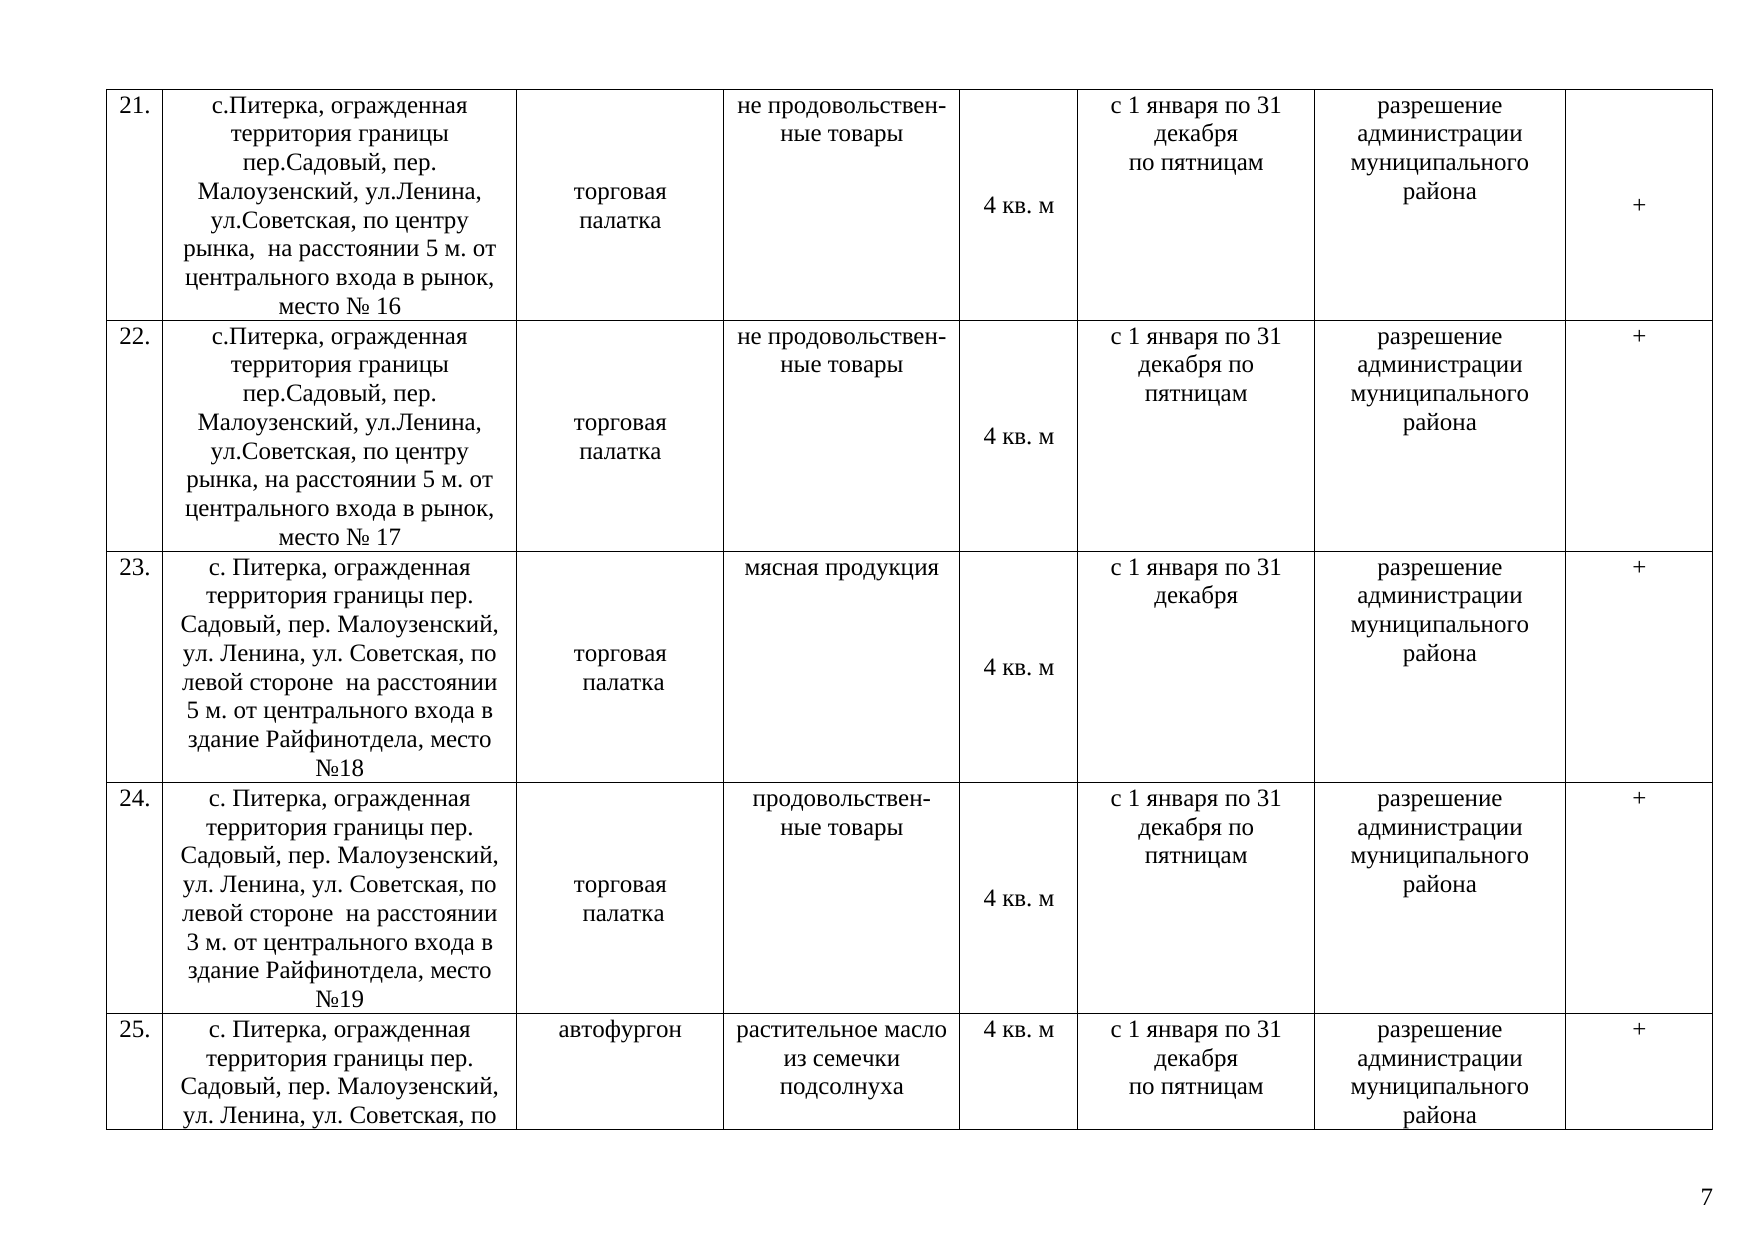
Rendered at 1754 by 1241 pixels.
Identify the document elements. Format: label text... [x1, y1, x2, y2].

table_cell торговая палатка [517, 783, 723, 1013]
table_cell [724, 1014, 959, 1129]
table_cell с 1 января по 31 декабря [1078, 552, 1314, 782]
table_cell 4 кв. м [960, 1014, 1077, 1129]
table_cell не продовольствен-ные товары [724, 321, 959, 551]
table_cell 22. [107, 321, 162, 551]
table_cell с 1 января по 31 декабря по пятницам [1078, 321, 1314, 551]
table_cell + [1566, 90, 1712, 320]
table_cell 23. [107, 552, 162, 782]
table_cell + [1566, 783, 1712, 1013]
table_cell с. Питерка, огражденная территория границы пер. Садовый, пер. Малоузенский, ул. Ленина, ул. Советская, по левой стороне на расстоянии 5 м. от центрального входа в здание Райфинотдела, место №18 [163, 552, 516, 782]
table_cell с 1 января по 31 декабря по пятницам [1078, 783, 1314, 1013]
table_cell 4 кв. м [960, 90, 1077, 320]
table_cell 21. [107, 90, 162, 320]
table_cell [1315, 90, 1565, 320]
table_cell мясная продукция [724, 552, 959, 782]
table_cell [1315, 1014, 1565, 1129]
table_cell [724, 90, 959, 320]
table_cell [163, 1014, 516, 1129]
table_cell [1078, 1014, 1314, 1129]
table_cell торговая палатка [517, 321, 723, 551]
table_cell торговая палатка [517, 552, 723, 782]
table_cell + [1566, 552, 1712, 782]
table_cell 25. [107, 1014, 162, 1129]
table_cell разрешение администрации муниципального района [1315, 783, 1565, 1013]
table_cell 4 кв. м [960, 783, 1077, 1013]
table_cell с. Питерка, огражденная территория границы пер. Садовый, пер. Малоузенский, ул. Ленина, ул. Советская, по левой стороне на расстоянии 3 м. от центрального входа в здание Райфинотдела, место №19 [163, 783, 516, 1013]
table_cell разрешение администрации муниципального района [1315, 321, 1565, 551]
table_cell торговая палатка [517, 90, 723, 320]
table_cell + [1566, 1014, 1712, 1129]
table_cell с.Питерка, огражденная территория границы пер.Садовый, пер. Малоузенский, ул.Ленина, ул.Советская, по центру рынка, на расстоянии 5 м. от центрального входа в рынок, место № 17 [163, 321, 516, 551]
table_cell + [1566, 321, 1712, 551]
table_cell разрешение администрации муниципального района [1315, 552, 1565, 782]
table_cell 4 кв. м [960, 552, 1077, 782]
table_cell автофургон [517, 1014, 723, 1129]
table_cell 4 кв. м [960, 321, 1077, 551]
table_cell продовольствен-ные товары [724, 783, 959, 1013]
table_cell 24. [107, 783, 162, 1013]
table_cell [1078, 90, 1314, 320]
table_cell с.Питерка, огражденная территория границы пер.Садовый, пер. Малоузенский, ул.Ленина, ул.Советская, по центру рынка, на расстоянии 5 м. от центрального входа в рынок, место № 16 [163, 90, 516, 320]
